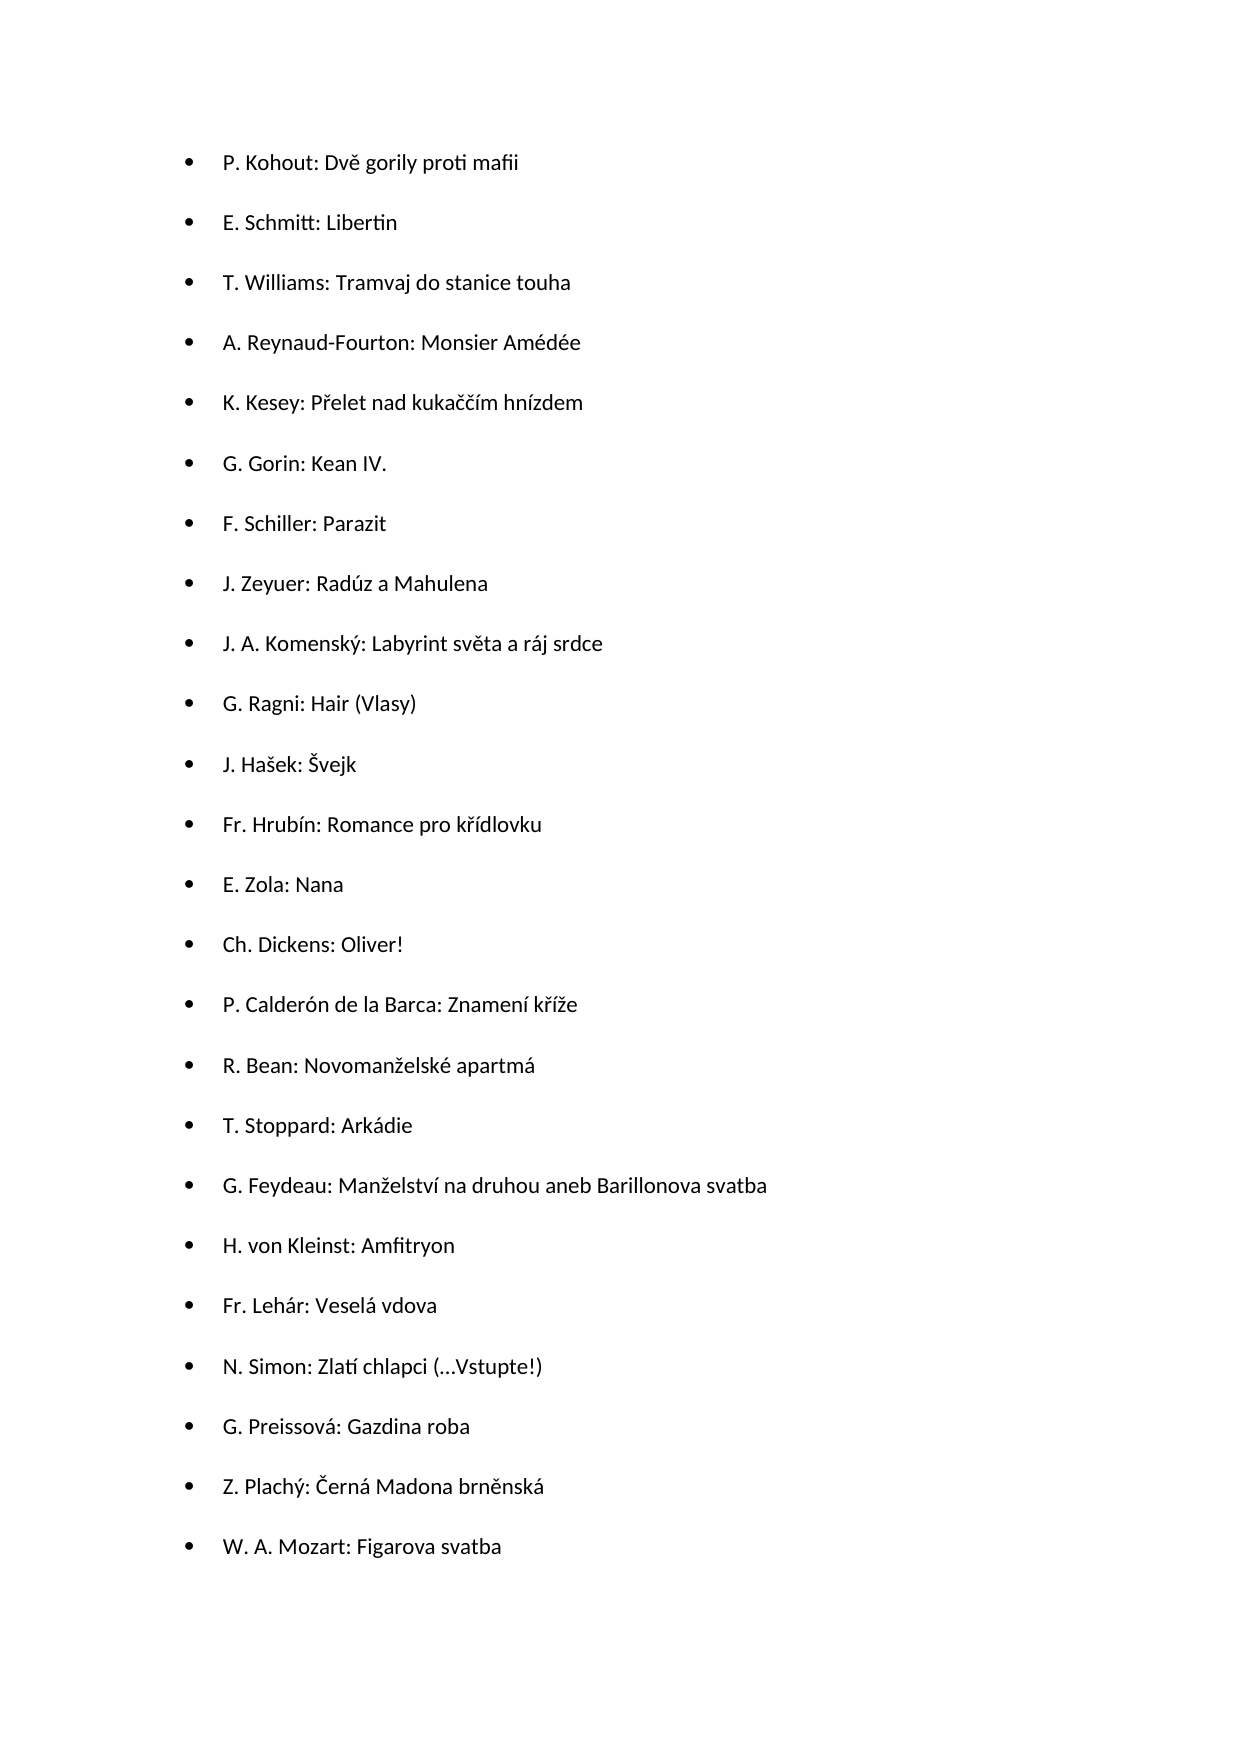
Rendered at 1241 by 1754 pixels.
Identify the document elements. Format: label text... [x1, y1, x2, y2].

list Ch. Dickens: Oliver! [185, 930, 1093, 958]
list J. Hašek: Švejk [185, 750, 1093, 778]
list F. Schiller: Parazit [185, 509, 1093, 537]
list E. Zola: Nana [185, 870, 1093, 898]
list G. Preissová: Gazdina roba [185, 1412, 1093, 1440]
list T. Stoppard: Arkádie [185, 1111, 1093, 1139]
list R. Bean: Novomanželské apartmá [185, 1051, 1093, 1079]
list J. A. Komenský: Labyrint světa a ráj srdce [185, 629, 1093, 657]
list J. Zeyuer: Radúz a Mahulena [185, 569, 1093, 597]
list G. Feydeau: Manželství na druhou aneb Barillonova svatba [185, 1171, 1093, 1199]
list G. Ragni: Hair (Vlasy) [185, 689, 1093, 717]
list Fr. Lehár: Veselá vdova [185, 1292, 1093, 1319]
list N. Simon: Zlatí chlapci (…Vstupte!) [185, 1352, 1093, 1380]
list K. Kesey: Přelet nad kukaččím hnízdem [185, 388, 1093, 416]
list P. Kohout: Dvě gorily proti mafii [185, 148, 1093, 176]
list T. Williams: Tramvaj do stanice touha [185, 268, 1093, 296]
list A. Reynaud-Fourton: Monsier Amédée [185, 328, 1093, 356]
list Z. Plachý: Černá Madona brněnská [185, 1472, 1093, 1500]
list H. von Kleinst: Amfitryon [185, 1231, 1093, 1259]
list E. Schmitt: Libertin [185, 208, 1093, 236]
list W. A. Mozart: Figarova svatba [185, 1532, 1093, 1560]
list G. Gorin: Kean IV. [185, 449, 1093, 477]
list P. Calderón de la Barca: Znamení kříže [185, 991, 1093, 1018]
list Fr. Hrubín: Romance pro křídlovku [185, 810, 1093, 838]
